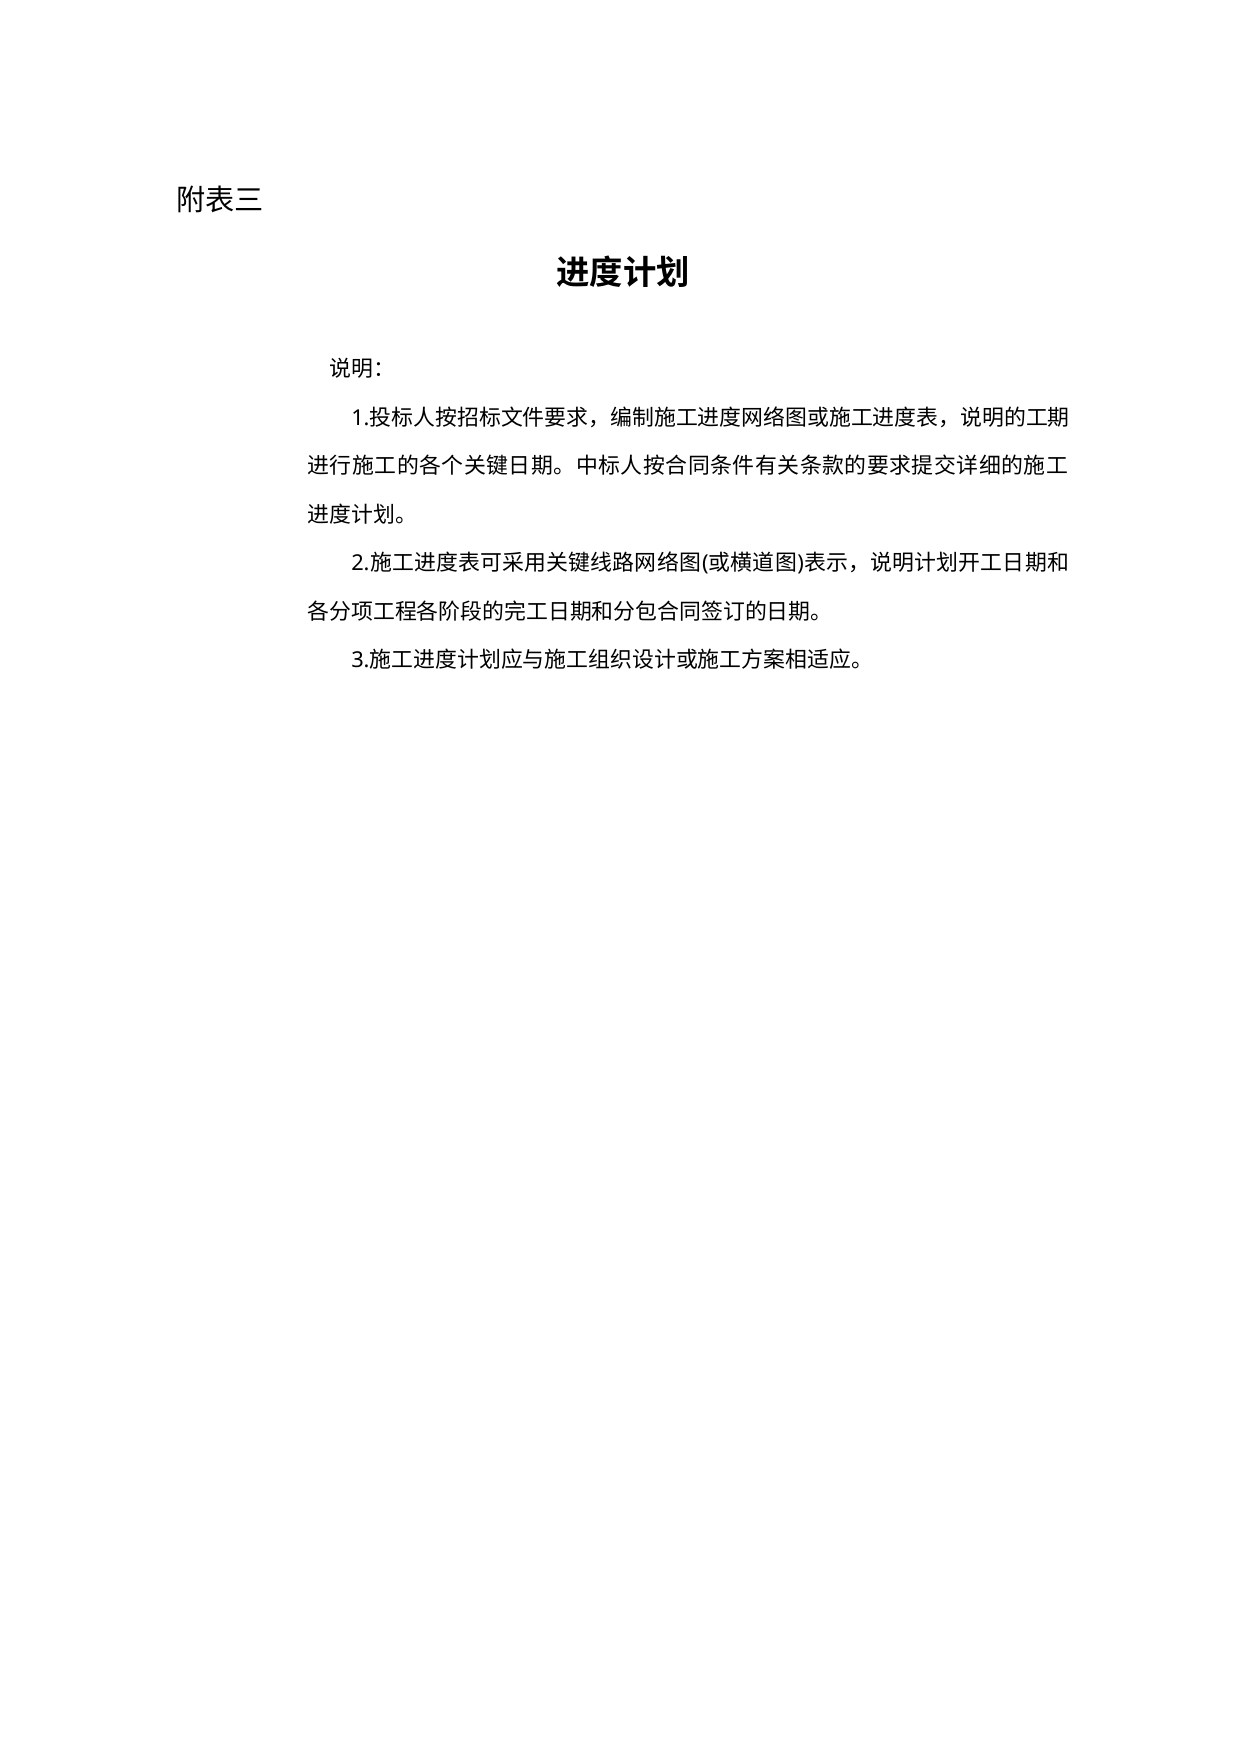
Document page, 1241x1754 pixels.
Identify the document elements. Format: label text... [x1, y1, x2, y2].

text 3.施工进度计划应与施工组织设计或施工方案相适应。 [307, 642, 1069, 675]
text 进度计划 [176, 246, 1069, 294]
text 说明： [307, 351, 1069, 383]
text 2.施工进度表可采用关键线路网络图(或横道图)表示，说明计划开工日期和各分项工程各阶段的完工日期和分包合同签订的日期。 [307, 545, 1069, 626]
text 附表三 [176, 165, 1069, 230]
text 1.投标人按招标文件要求，编制施工进度网络图或施工进度表，说明的工期进行施工的各个关键日期。中标人按合同条件有关条款的要求提交详细的施工进度计划。 [307, 399, 1069, 529]
